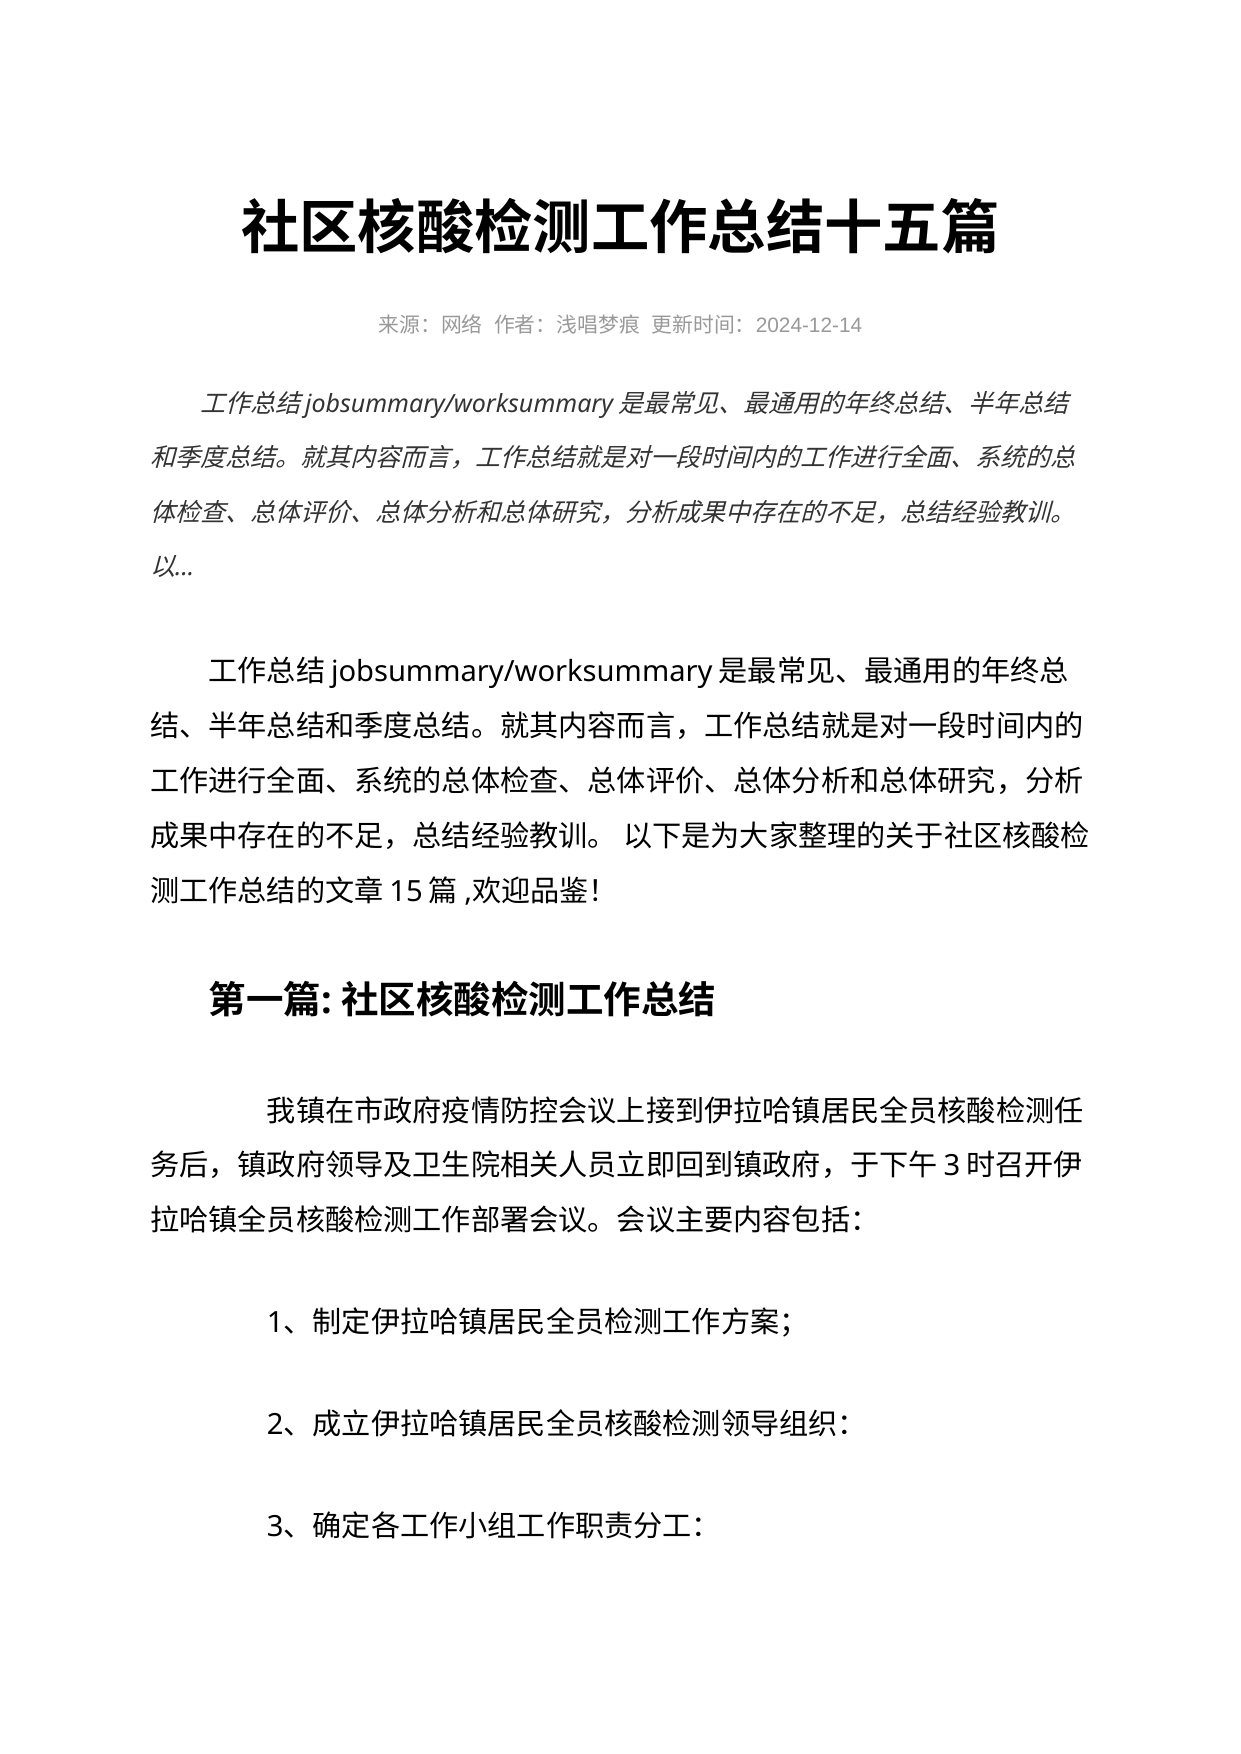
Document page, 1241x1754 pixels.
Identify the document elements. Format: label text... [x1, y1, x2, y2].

text 工作总结jobsummary/worksummary是最常见、最通用的年终总结、半年总结和季度总结。就其内容而言，工作总结就是对一段时间内的工作进行全面、系统的总体检查、总体评价、总体分析和总体研究，分析成果中存在的不足，总结经验教训。 以... [150, 383, 1090, 583]
text 工作总结jobsummary/worksummary是最常见、最通用的年终总结、半年总结和季度总结。就其内容而言，工作总结就是对一段时间内的工作进行全面、系统的总体检查、总体评价、总体分析和总体研究，分析成果中存在的不足，总结经验教训。 以下是为大家整理的关于社区核酸检测工作总结的文章15篇 ,欢迎品鉴！ [150, 648, 1090, 910]
text 2、成立伊拉哈镇居民全员核酸检测领导组织： [150, 1401, 1090, 1443]
text 1、制定伊拉哈镇居民全员检测工作方案； [150, 1299, 1090, 1341]
text 来源：网络 作者：浅唱梦痕 更新时间：2024-12-14 [150, 313, 1090, 337]
subtitle 社区核酸检测工作总结十五篇 [150, 181, 1090, 266]
text 第一篇: 社区核酸检测工作总结 [150, 969, 1090, 1024]
text 3、确定各工作小组工作职责分工： [150, 1503, 1090, 1545]
text 我镇在市政府疫情防控会议上接到伊拉哈镇居民全员核酸检测任务后，镇政府领导及卫生院相关人员立即回到镇政府，于下午3时召开伊拉哈镇全员核酸检测工作部署会议。会议主要内容包括： [150, 1087, 1090, 1239]
